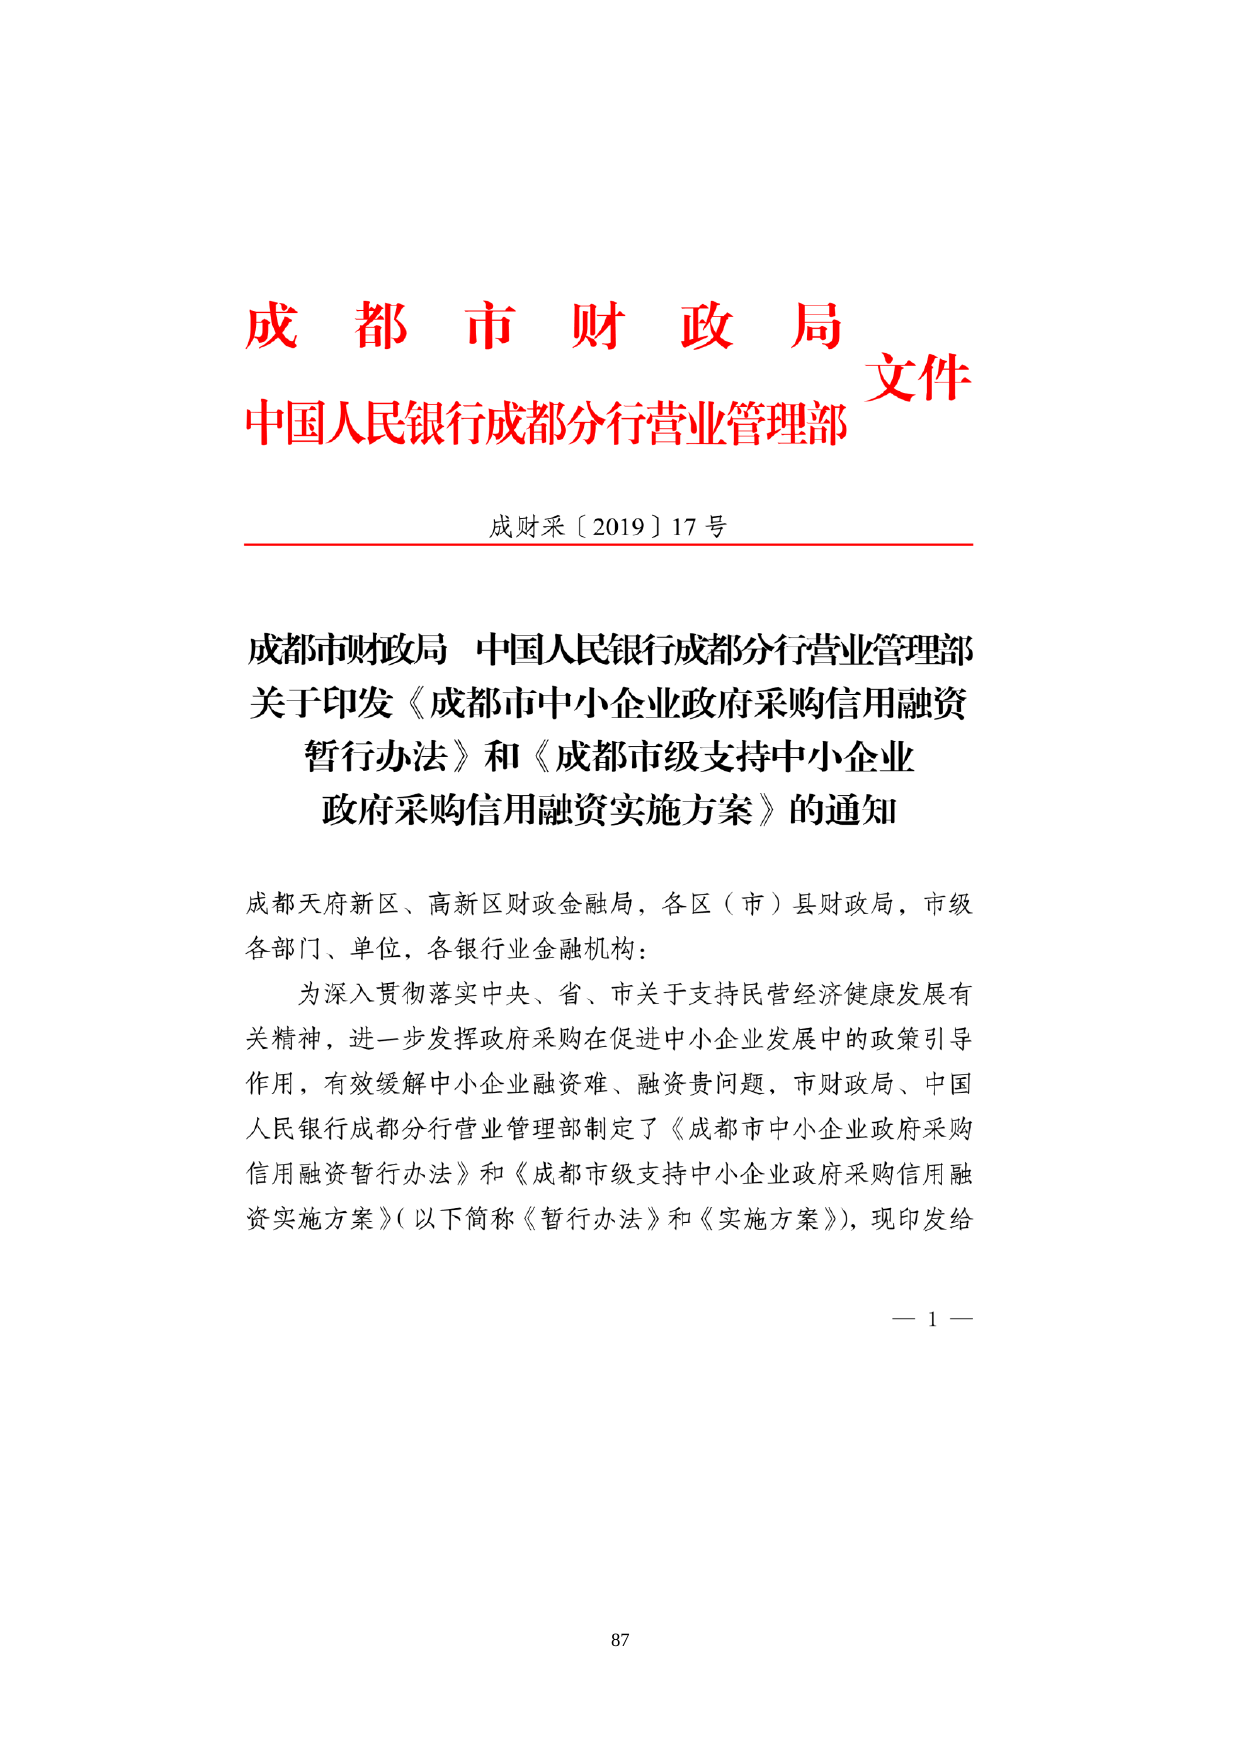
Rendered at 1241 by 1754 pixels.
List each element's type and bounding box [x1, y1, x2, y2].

picture [118, 118, 1098, 1431]
